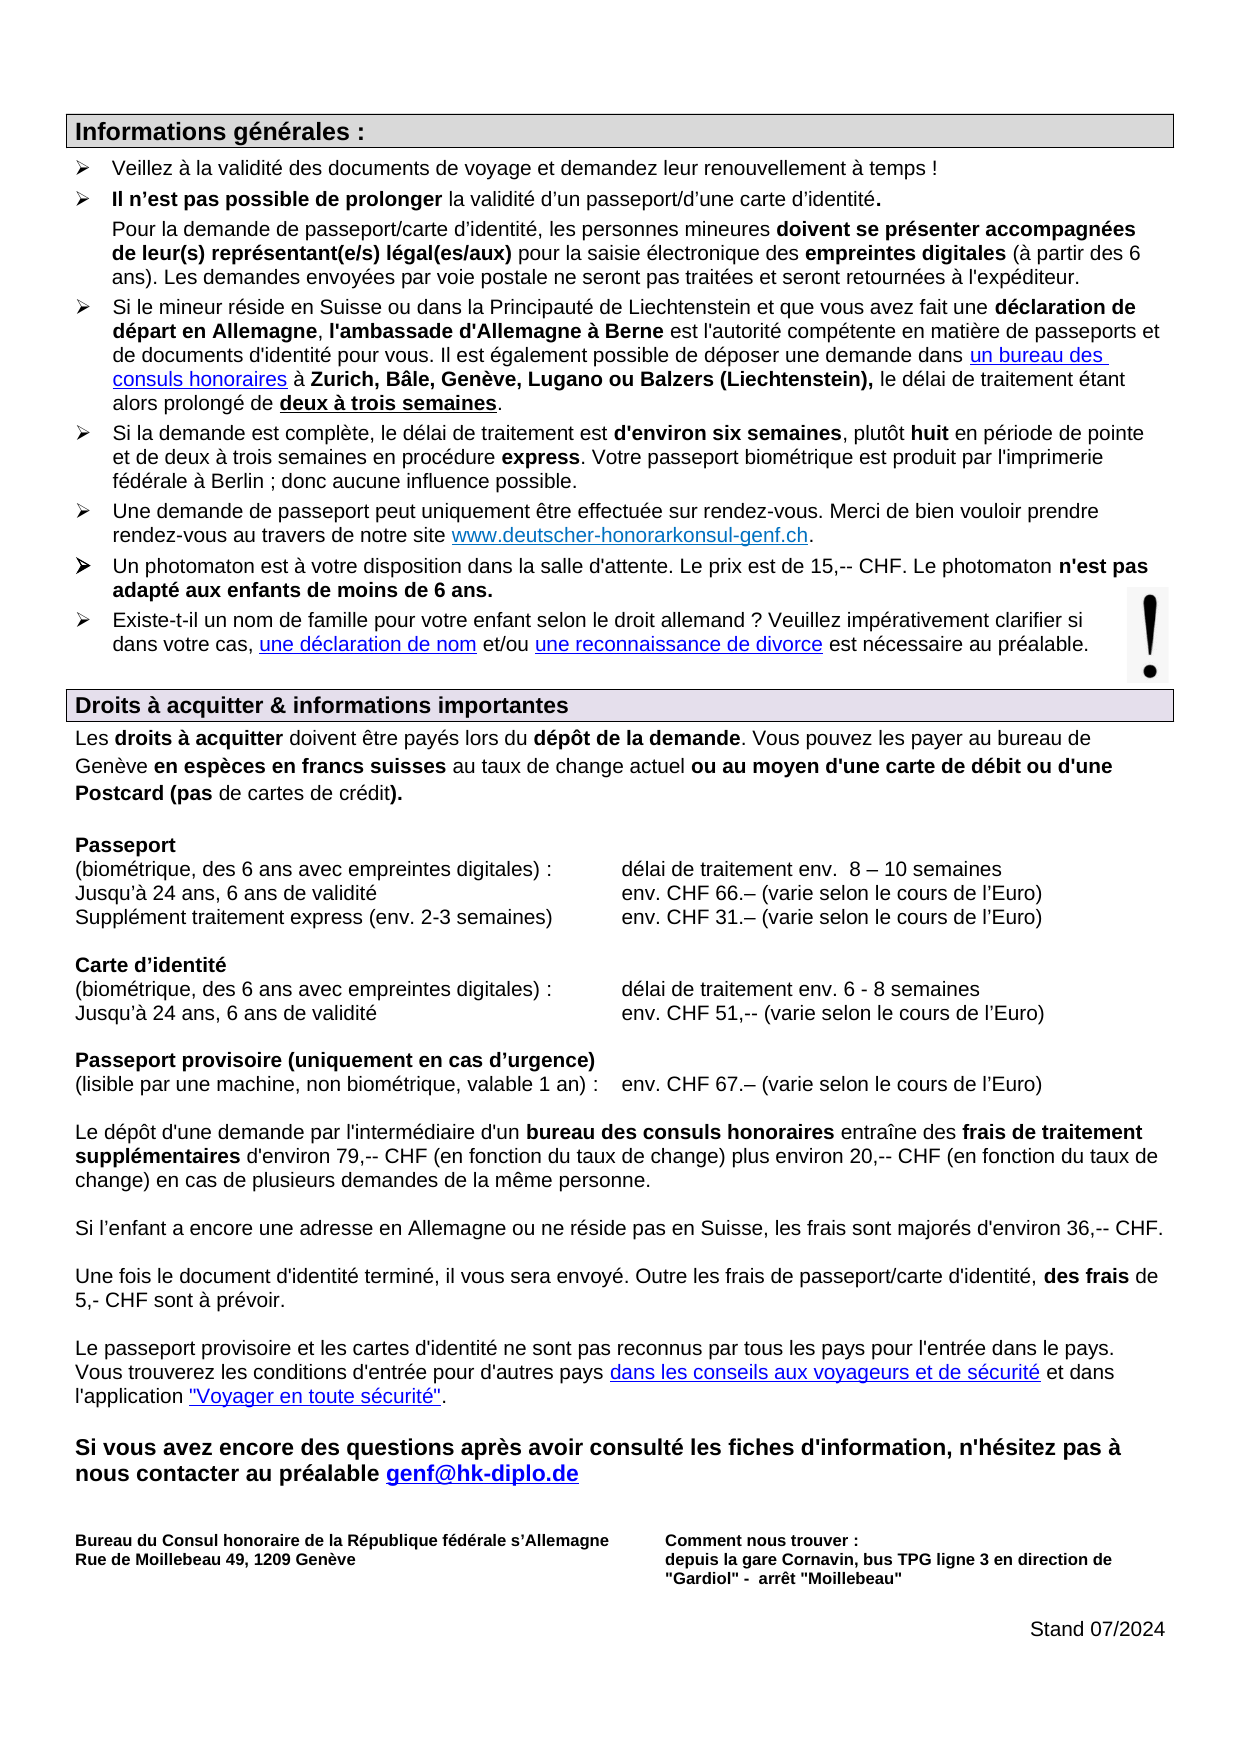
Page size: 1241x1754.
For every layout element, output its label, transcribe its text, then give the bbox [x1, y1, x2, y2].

text (lisible par une machine, non biométrique, valable 1 an) : env. CHF 67.– (varie selon le cours de l’Euro) [75, 1072, 1165, 1096]
list Si le mineur réside en Suisse ou dans la Principauté de Liechtenstein et que vous avez fait une déclaration de départ en Allemagne, l'ambassade d'Allemagne à Berne est l'autorité compétente en matière de passeports et de documents d'identité pour vous. Il est également possible de déposer une demande dans un bureau des consuls honoraires à Zurich, Bâle, Genève, Lugano ou Balzers (Liechtenstein), le délai de traitement étant alors prolongé de deux à trois semaines. [75, 295, 1165, 415]
text Rue de Moillebeau 49, 1209 Genève depuis la gare Cornavin, bus TPG ligne 3 en direction de [75, 1549, 1165, 1569]
list Si la demande est complète, le délai de traitement est d'environ six semaines, plutôt huit en période de pointe et de deux à trois semaines en procédure express. Votre passeport biométrique est produit par l'imprimerie fédérale à Berlin ; donc aucune influence possible. [75, 421, 1165, 493]
subtitle Les droits à acquitter doivent être payés lors du dépôt de la demande. Vous pouvez les payer au bureau de Genève en espèces en francs suisses au taux de change actuel ou au moyen d'une carte de débit ou d'une Postcard (pas de cartes de crédit). [75, 726, 1165, 805]
text Carte d’identité [75, 952, 1165, 976]
text Jusqu’à 24 ans, 6 ans de validité env. CHF 51,-- (varie selon le cours de l’Euro) [75, 1000, 1165, 1024]
list Un photomaton est à votre disposition dans la salle d'attente. Le prix est de 15,-- CHF. Le photomaton n'est pas adapté aux enfants de moins de 6 ans. [75, 553, 1165, 601]
text dans votre cas, une déclaration de nom et/ou une reconnaissance de divorce est nécessaire au préalable. [112, 632, 1126, 656]
picture [1126, 587, 1169, 683]
text Informations générales : [67, 115, 1173, 147]
text Supplément traitement express (env. 2-3 semaines) env. CHF 31.– (varie selon le cours de l’Euro) [75, 904, 1165, 928]
text ʺGardiolʺ - arrêt ʺMoillebeauʺ [75, 1569, 1165, 1588]
text Le passeport provisoire et les cartes d'identité ne sont pas reconnus par tous les pays pour l'entrée dans le pays. Vous trouverez les conditions d'entrée pour d'autres pays dans les conseils aux voyageurs et de sécurité et dans l'application "Voyager en toute sécurité". [75, 1336, 1165, 1408]
text Jusqu’à 24 ans, 6 ans de validité env. CHF 66.– (varie selon le cours de l’Euro) [75, 881, 1165, 904]
text Droits à acquitter & informations importantes [67, 690, 1173, 721]
text Une fois le document d'identité terminé, il vous sera envoyé. Outre les frais de passeport/carte d'identité, des frais de 5,- CHF sont à prévoir. [75, 1264, 1165, 1312]
text (biométrique, des 6 ans avec empreintes digitales) : délai de traitement env. 6 - 8 semaines [75, 976, 1165, 1000]
text (biométrique, des 6 ans avec empreintes digitales) : délai de traitement env. 8 – 10 semaines [75, 857, 1165, 881]
text Le dépôt d'une demande par l'intermédiaire d'un bureau des consuls honoraires entraîne des frais de traitement supplémentaires d'environ 79,-- CHF (en fonction du taux de change) plus environ 20,-- CHF (en fonction du taux de change) en cas de plusieurs demandes de la même personne. [75, 1120, 1165, 1192]
text Stand 07/2024 [75, 1617, 1165, 1641]
list Existe-t-il un nom de famille pour votre enfant selon le droit allemand ? Veuillez impérativement clarifier si [75, 608, 1126, 632]
list Il n’est pas possible de prolonger la validité d’un passeport/d’une carte d’identité. [74, 186, 1165, 210]
list Veillez à la validité des documents de voyage et demandez leur renouvellement à temps ! [74, 156, 1165, 180]
text Passeport [75, 833, 1165, 857]
text Si vous avez encore des questions après avoir consulté les fiches d'information, n'hésitez pas à nous contacter au préalable genf@hk-diplo.de [75, 1434, 1165, 1487]
text Bureau du Consul honoraire de la République fédérale s’Allemagne Comment nous trouver : [75, 1530, 1165, 1549]
text Si l’enfant a encore une adresse en Allemagne ou ne réside pas en Suisse, les frais sont majorés d'environ 36,-- CHF. [75, 1216, 1165, 1240]
text Passeport provisoire (uniquement en cas d’urgence) [75, 1048, 1165, 1072]
text Pour la demande de passeport/carte d’identité, les personnes mineures doivent se présenter accompagnées de leur(s) représentant(e/s) légal(es/aux) pour la saisie électronique des empreintes digitales (à partir des 6 ans). Les demandes envoyées par voie postale ne seront pas traitées et seront retournées à l'expéditeur. [112, 217, 1165, 288]
list Une demande de passeport peut uniquement être effectuée sur rendez-vous. Merci de bien vouloir prendre rendez-vous au travers de notre site www.deutscher-honorarkonsul-genf.ch. [75, 499, 1165, 547]
